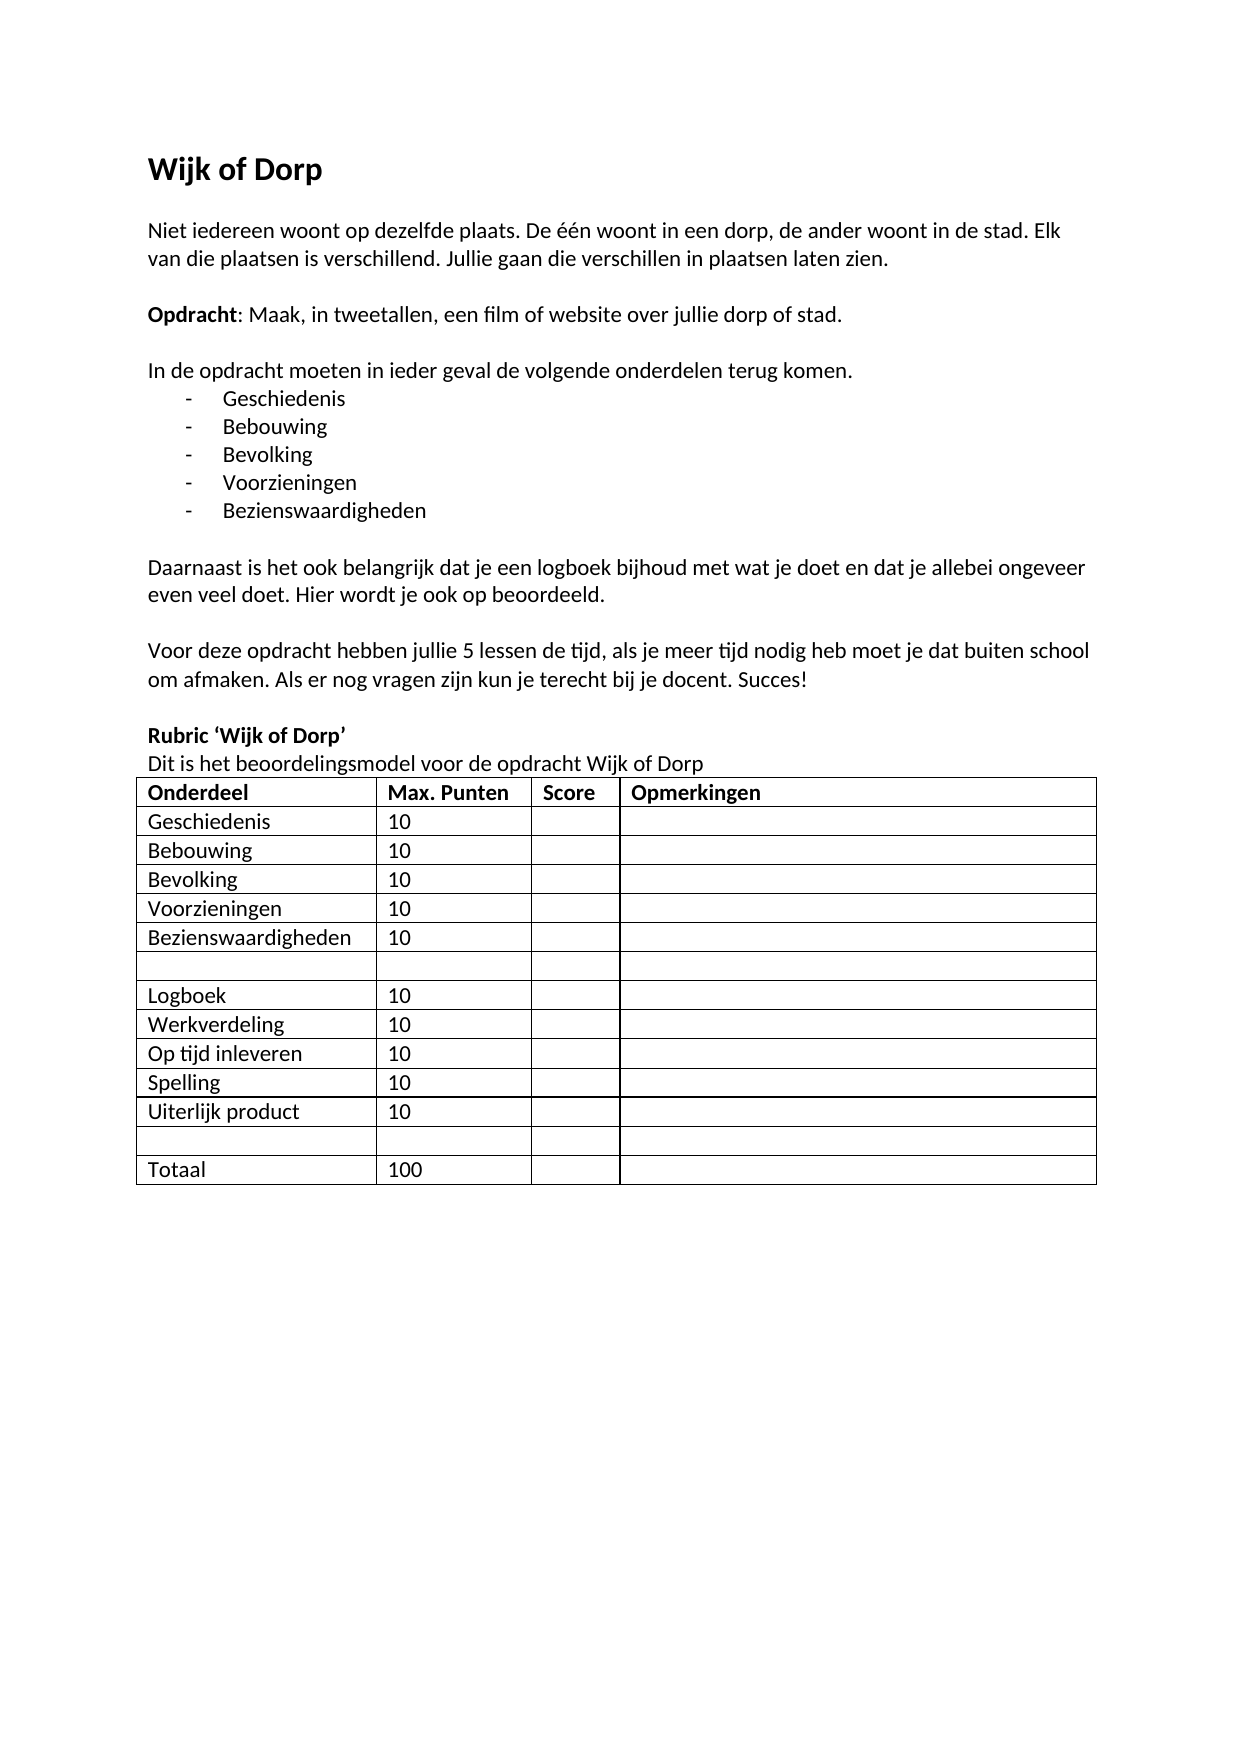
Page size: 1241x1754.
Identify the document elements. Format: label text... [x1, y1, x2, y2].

list Bezienswaardigheden [185, 497, 1093, 524]
table_cell [532, 1098, 619, 1126]
text Niet iedereen woont op dezelfde plaats. De één woont in een dorp, de ander woont in de stad. Elk van die plaatsen is verschillend. Jullie gaan die verschillen in plaatsen laten zien. [148, 216, 1093, 272]
table_cell Bezienswaardigheden [137, 923, 376, 951]
table_cell [621, 1069, 1096, 1096]
list Geschiedenis [185, 384, 1093, 412]
text Voor deze opdracht hebben jullie 5 lessen de tijd, als je meer tijd nodig heb moet je dat buiten school om afmaken. Als er nog vragen zijn kun je terecht bij je docent. Succes! [148, 637, 1093, 693]
table_header Onderdeel [137, 778, 376, 806]
table_cell [532, 981, 619, 1009]
table_cell [621, 836, 1096, 864]
table_cell [137, 952, 376, 980]
table_cell Geschiedenis [137, 807, 376, 835]
list Bevolking [185, 441, 1093, 468]
text Wijk of Dorp [148, 148, 1093, 188]
table_cell [532, 836, 619, 864]
table_cell Voorzieningen [137, 894, 376, 922]
table_cell 100 [377, 1156, 531, 1184]
table_cell Uiterlijk product [137, 1098, 376, 1126]
table_cell [621, 981, 1096, 1009]
table_cell [621, 1010, 1096, 1038]
table_cell [621, 1127, 1096, 1154]
table_cell [532, 1069, 619, 1096]
table_cell [621, 1156, 1096, 1184]
table_header Score [532, 778, 619, 806]
table_header Max. Punten [377, 778, 531, 806]
text In de opdracht moeten in ieder geval de volgende onderdelen terug komen. [148, 356, 1093, 384]
table_cell 10 [377, 865, 531, 893]
table_cell 10 [377, 1098, 531, 1126]
table_cell Totaal [137, 1156, 376, 1184]
table_cell [621, 865, 1096, 893]
list Voorzieningen [185, 468, 1093, 497]
table_header Opmerkingen [621, 778, 1096, 806]
table_cell [137, 1127, 376, 1154]
table_cell [532, 1010, 619, 1038]
table_cell [621, 1098, 1096, 1126]
list Bebouwing [185, 412, 1093, 441]
table_cell Spelling [137, 1069, 376, 1096]
table_cell 10 [377, 1010, 531, 1038]
table_cell [621, 952, 1096, 980]
table_cell 10 [377, 836, 531, 864]
table_cell [532, 865, 619, 893]
table_cell 10 [377, 1069, 531, 1096]
table_cell [377, 1127, 531, 1154]
table_cell [377, 952, 531, 980]
table_cell [532, 1039, 619, 1067]
table_cell Op tijd inleveren [137, 1039, 376, 1067]
table_cell [621, 923, 1096, 951]
table_cell [532, 1127, 619, 1154]
table_cell [621, 1039, 1096, 1067]
table_cell 10 [377, 807, 531, 835]
table_cell 10 [377, 923, 531, 951]
table_cell Bebouwing [137, 836, 376, 864]
table_cell [621, 894, 1096, 922]
table_cell 10 [377, 894, 531, 922]
table_cell 10 [377, 981, 531, 1009]
table_cell [532, 807, 619, 835]
table_cell [532, 894, 619, 922]
text Opdracht: Maak, in tweetallen, een film of website over jullie dorp of stad. [148, 300, 1093, 328]
table_cell [532, 923, 619, 951]
table_cell [532, 952, 619, 980]
text Dit is het beoordelingsmodel voor de opdracht Wijk of Dorp [148, 749, 1093, 777]
table_cell Werkverdeling [137, 1010, 376, 1038]
table_cell Logboek [137, 981, 376, 1009]
table_cell 10 [377, 1039, 531, 1067]
table_cell [532, 1156, 619, 1184]
table_cell [621, 807, 1096, 835]
table_cell Bevolking [137, 865, 376, 893]
text Rubric ‘Wijk of Dorp’ [148, 721, 1093, 749]
text Daarnaast is het ook belangrijk dat je een logboek bijhoud met wat je doet en dat je allebei ongeveer even veel doet. Hier wordt je ook op beoordeeld. [148, 553, 1093, 609]
